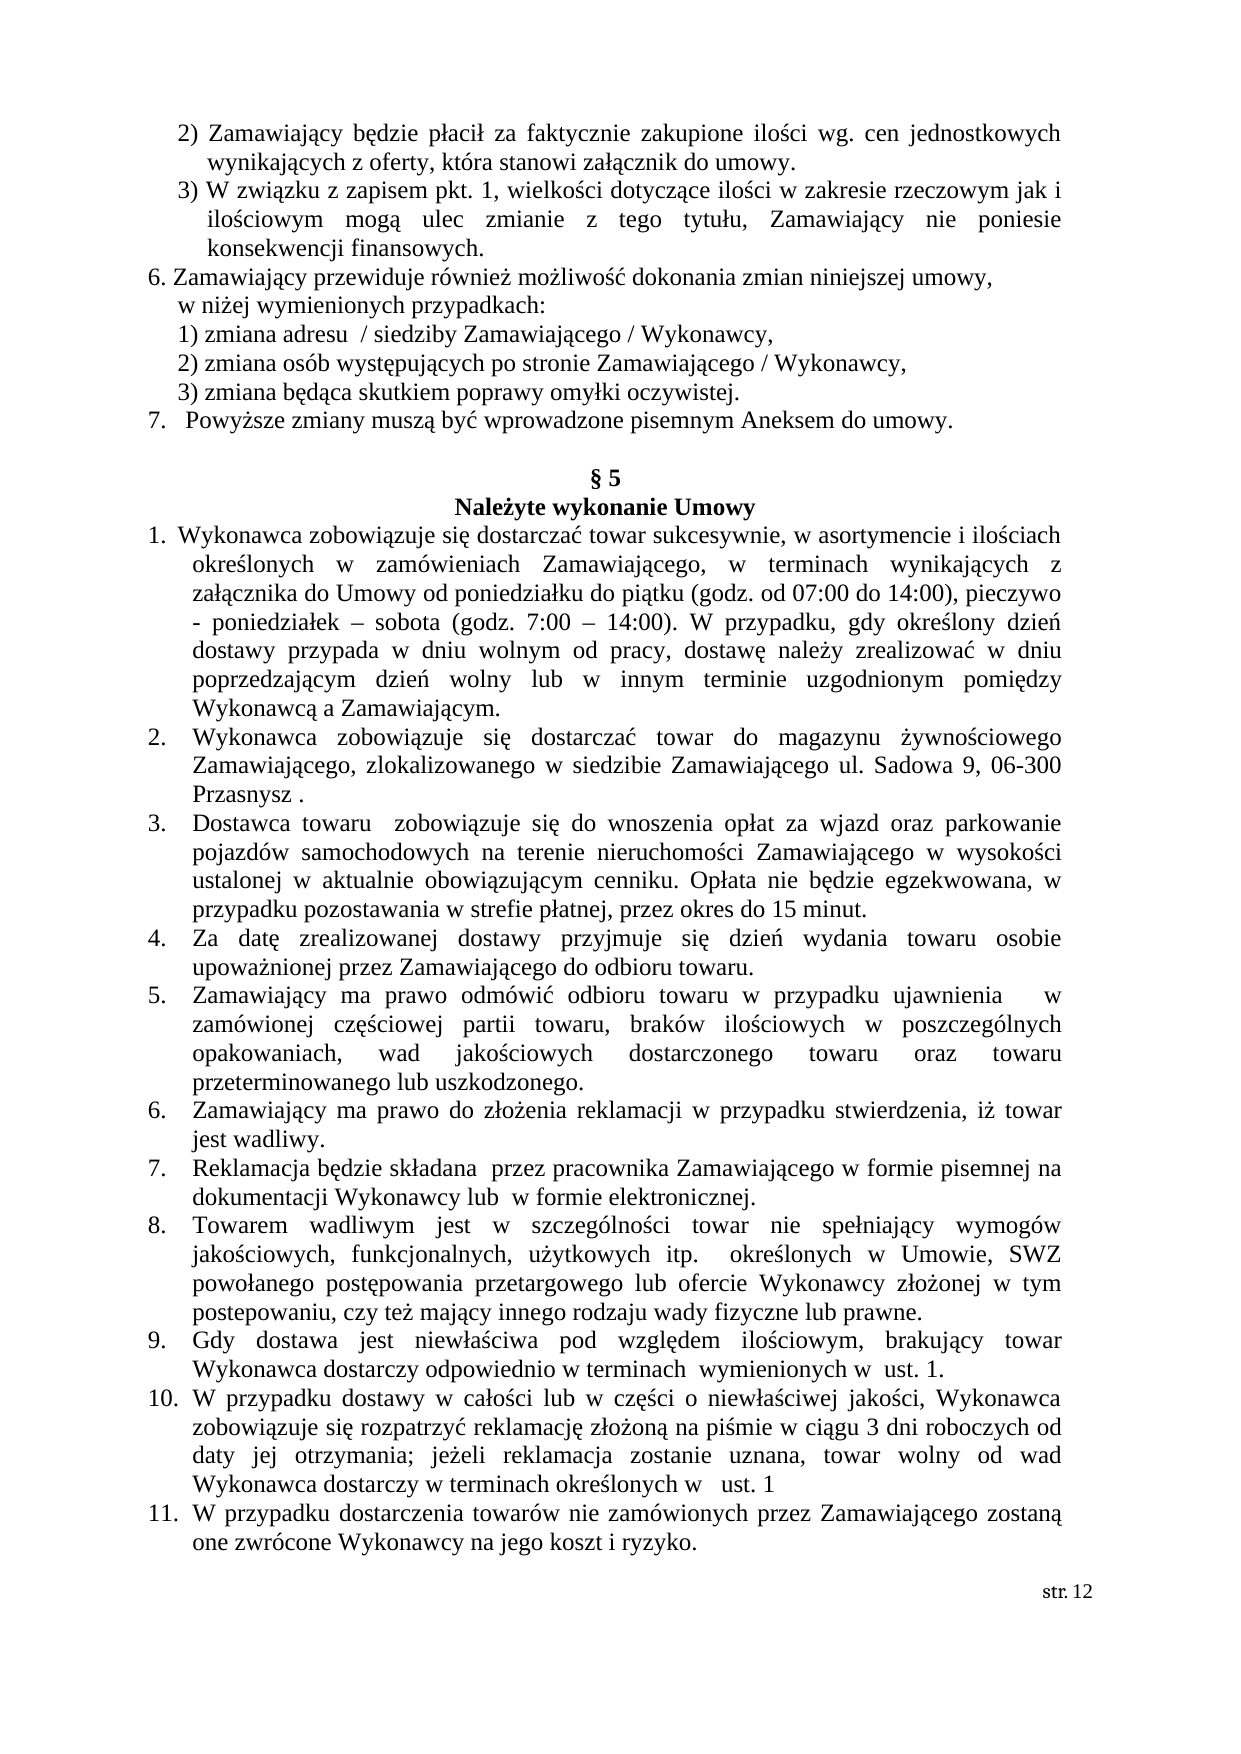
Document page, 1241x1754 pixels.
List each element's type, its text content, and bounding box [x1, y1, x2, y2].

list Zamawiający ma prawo do złożenia reklamacji w przypadku stwierdzenia, iż towar jest wadliwy. [148, 1096, 1062, 1153]
text Należyte wykonanie Umowy [148, 492, 1062, 521]
list W przypadku dostawy w całości lub w części o niewłaściwej jakości, Wykonawca zobowiązuje się rozpatrzyć reklamację złożoną na piśmie w ciągu 3 dni roboczych od daty jej otrzymania; jeżeli reklamacja zostanie uznana, towar wolny od wad Wykonawca dostarczy w terminach określonych w ust. 1 [148, 1383, 1062, 1498]
list Dostawca towaru zobowiązuje się do wnoszenia opłat za wjazd oraz parkowanie pojazdów samochodowych na terenie nieruchomości Zamawiającego w wysokości ustalonej w aktualnie obowiązującym cenniku. Opłata nie będzie egzekwowana, w przypadku pozostawania w strefie płatnej, przez okres do 15 minut. [148, 808, 1062, 923]
list Za datę zrealizowanej dostawy przyjmuje się dzień wydania towaru osobie upoważnionej przez Zamawiającego do odbioru towaru. [148, 923, 1062, 981]
list Zamawiający ma prawo odmówić odbioru towaru w przypadku ujawnienia w zamówionej częściowej partii towaru, braków ilościowych w poszczególnych opakowaniach, wad jakościowych dostarczonego towaru oraz towaru przeterminowanego lub uszkodzonego. [148, 981, 1062, 1096]
text 2) zmiana osób występujących po stronie Zamawiającego / Wykonawcy, [177, 348, 1062, 377]
text 3) W związku z zapisem pkt. 1, wielkości dotyczące ilości w zakresie rzeczowym jak i ilościowym mogą ulec zmianie z tego tytułu, Zamawiający nie poniesie konsekwencji finansowych. [177, 176, 1062, 262]
list Wykonawca zobowiązuje się dostarczać towar sukcesywnie, w asortymencie i ilościach określonych w zamówieniach Zamawiającego, w terminach wynikających z załącznika do Umowy od poniedziałku do piątku (godz. od 07:00 do 14:00), pieczywo - poniedziałek – sobota (godz. 7:00 – 14:00). W przypadku, gdy określony dzień dostawy przypada w dniu wolnym od pracy, dostawę należy zrealizować w dniu poprzedzającym dzień wolny lub w innym terminie uzgodnionym pomiędzy Wykonawcą a Zamawiającym. [148, 521, 1062, 722]
list Gdy dostawa jest niewłaściwa pod względem ilościowym, brakujący towar Wykonawca dostarczy odpowiednio w terminach wymienionych w ust. 1. [148, 1326, 1062, 1383]
text 1) zmiana adresu / siedziby Zamawiającego / Wykonawcy, [177, 319, 1062, 348]
text § 5 [148, 463, 1062, 492]
list Reklamacja będzie składana przez pracownika Zamawiającego w formie pisemnej na dokumentacji Wykonawcy lub w formie elektronicznej. [148, 1153, 1062, 1211]
text 6. Zamawiający przewiduje również możliwość dokonania zmian niniejszej umowy, [148, 262, 1062, 291]
text 2) Zamawiający będzie płacił za faktycznie zakupione ilości wg. cen jednostkowych wynikających z oferty, która stanowi załącznik do umowy. [177, 118, 1062, 176]
list Towarem wadliwym jest w szczególności towar nie spełniający wymogów jakościowych, funkcjonalnych, użytkowych itp. określonych w Umowie, SWZ powołanego postępowania przetargowego lub ofercie Wykonawcy złożonej w tym postepowaniu, czy też mający innego rodzaju wady fizyczne lub prawne. [148, 1211, 1062, 1326]
text w niżej wymienionych przypadkach: [177, 291, 1062, 319]
text 7. Powyższe zmiany muszą być wprowadzone pisemnym Aneksem do umowy. [148, 406, 1062, 434]
text 3) zmiana będąca skutkiem poprawy omyłki oczywistej. [177, 377, 1062, 406]
list Wykonawca zobowiązuje się dostarczać towar do magazynu żywnościowego Zamawiającego, zlokalizowanego w siedzibie Zamawiającego ul. Sadowa 9, 06-300 Przasnysz . [148, 722, 1062, 808]
list W przypadku dostarczenia towarów nie zamówionych przez Zamawiającego zostaną one zwrócone Wykonawcy na jego koszt i ryzyko. [148, 1498, 1062, 1556]
